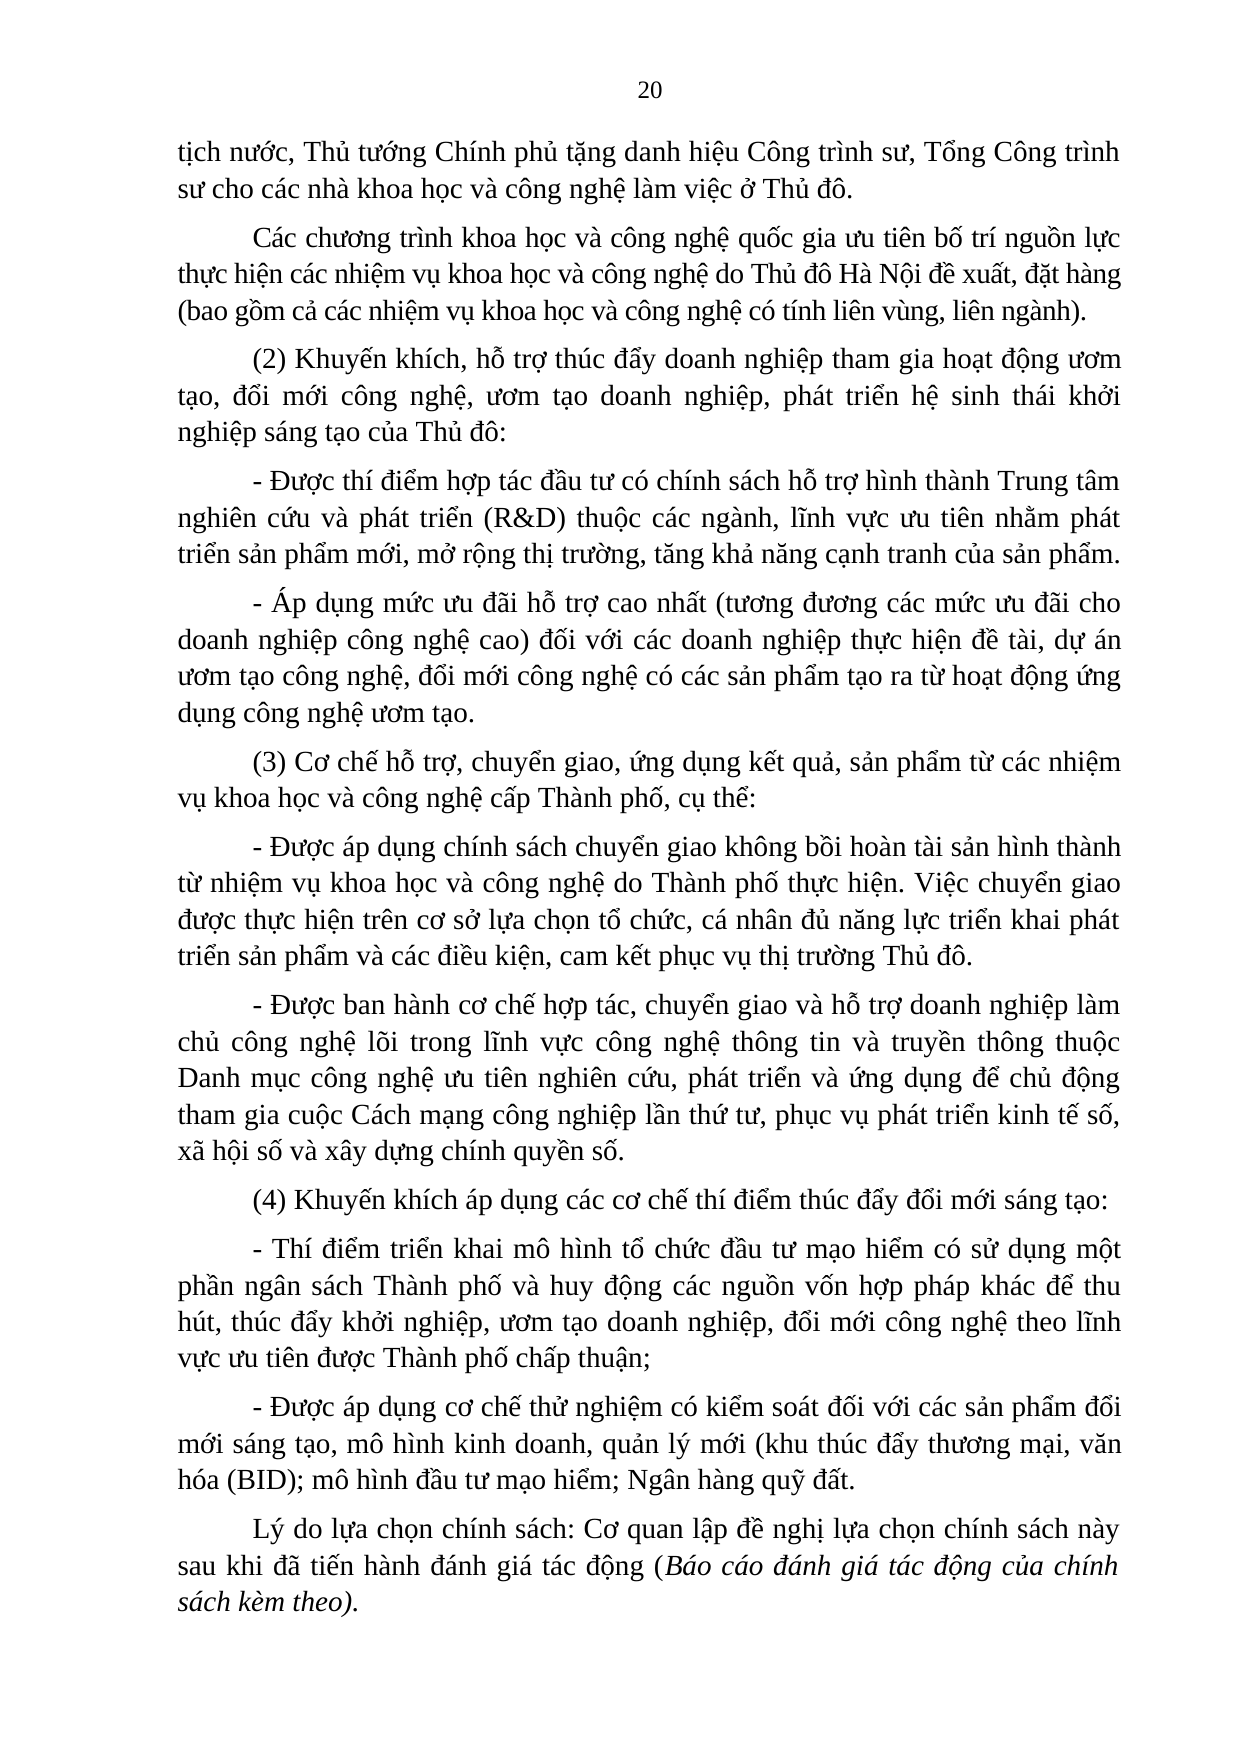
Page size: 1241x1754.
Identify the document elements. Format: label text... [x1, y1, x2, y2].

text Các chương trình khoa học và công nghệ quốc gia ưu tiên bố trí nguồn lực thực hiện các nhiệm vụ khoa học và công nghệ do Thủ đô Hà Nội đề xuất, đặt hàng (bao gồm cả các nhiệm vụ khoa học và công nghệ có tính liên vùng, liên ngành). [177, 218, 1122, 327]
text - Áp dụng mức ưu đãi hỗ trợ cao nhất (tương đương các mức ưu đãi cho doanh nghiệp công nghệ cao) đối với các doanh nghiệp thực hiện đề tài, dự án ươm tạo công nghệ, đổi mới công nghệ có các sản phẩm tạo ra từ hoạt động ứng dụng công nghệ ươm tạo. [177, 583, 1122, 729]
text (3) Cơ chế hỗ trợ, chuyển giao, ứng dụng kết quả, sản phẩm từ các nhiệm vụ khoa học và công nghệ cấp Thành phố, cụ thể: [177, 742, 1122, 815]
text (4) Khuyến khích áp dụng các cơ chế thí điểm thúc đẩy đổi mới sáng tạo: [177, 1180, 1122, 1217]
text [177, 132, 1122, 205]
text - Được ban hành cơ chế hợp tác, chuyển giao và hỗ trợ doanh nghiệp làm chủ công nghệ lõi trong lĩnh vực công nghệ thông tin và truyền thông thuộc Danh mục công nghệ ưu tiên nghiên cứu, phát triển và ứng dụng để chủ động tham gia cuộc Cách mạng công nghiệp lần thứ tư, phục vụ phát triển kinh tế số, xã hội số và xây dựng chính quyền số. [177, 986, 1122, 1168]
text Lý do lựa chọn chính sách: Cơ quan lập đề nghị lựa chọn chính sách này sau khi đã tiến hành đánh giá tác động (Báo cáo đánh giá tác động của chính sách kèm theo). [177, 1509, 1122, 1619]
text - Được áp dụng cơ chế thử nghiệm có kiểm soát đối với các sản phẩm đổi mới sáng tạo, mô hình kinh doanh, quản lý mới (khu thúc đẩy thương mại, văn hóa (BID); mô hình đầu tư mạo hiểm; Ngân hàng quỹ đất. [177, 1388, 1122, 1497]
text - Thí điểm triển khai mô hình tổ chức đầu tư mạo hiểm có sử dụng một phần ngân sách Thành phố và huy động các nguồn vốn hợp pháp khác để thu hút, thúc đẩy khởi nghiệp, ươm tạo doanh nghiệp, đổi mới công nghệ theo lĩnh vực ưu tiên được Thành phố chấp thuận; [177, 1229, 1122, 1375]
text (2) Khuyến khích, hỗ trợ thúc đẩy doanh nghiệp tham gia hoạt động ươm tạo, đổi mới công nghệ, ươm tạo doanh nghiệp, phát triển hệ sinh thái khởi nghiệp sáng tạo của Thủ đô: [177, 340, 1122, 449]
text - Được thí điểm hợp tác đầu tư có chính sách hỗ trợ hình thành Trung tâm nghiên cứu và phát triển (R&D) thuộc các ngành, lĩnh vực ưu tiên nhằm phát triển sản phẩm mới, mở rộng thị trường, tăng khả năng cạnh tranh của sản phẩm. [177, 462, 1122, 571]
text - Được áp dụng chính sách chuyển giao không bồi hoàn tài sản hình thành từ nhiệm vụ khoa học và công nghệ do Thành phố thực hiện. Việc chuyển giao được thực hiện trên cơ sở lựa chọn tổ chức, cá nhân đủ năng lực triển khai phát triển sản phẩm và các điều kiện, cam kết phục vụ thị trường Thủ đô. [177, 827, 1122, 973]
